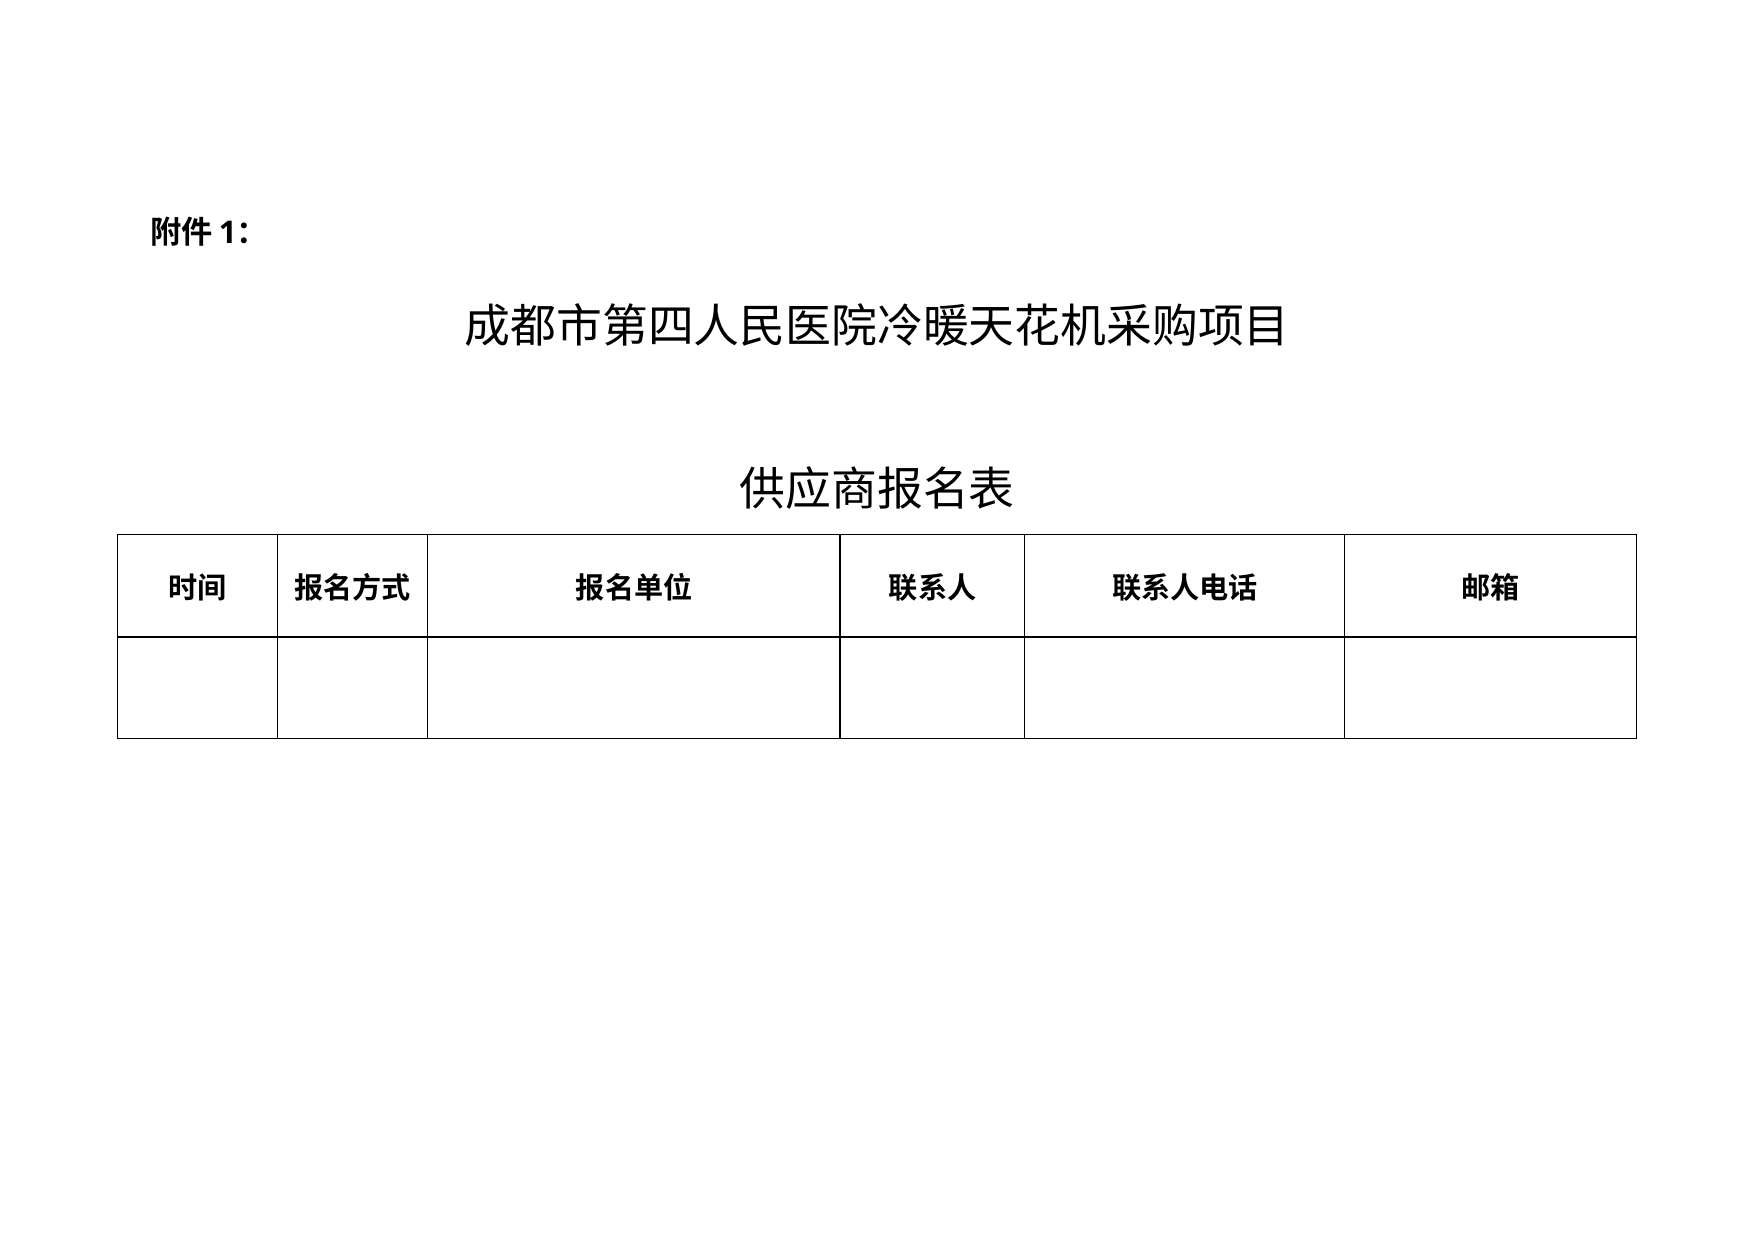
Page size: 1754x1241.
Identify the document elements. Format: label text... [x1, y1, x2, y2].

table_header 报名单位 [428, 535, 839, 636]
table_cell [278, 638, 427, 738]
table_header 邮箱 [1345, 535, 1636, 636]
table_cell [428, 638, 839, 738]
table_header 联系人 [841, 535, 1024, 636]
table_header 联系人电话 [1025, 535, 1344, 636]
table_header 报名方式 [278, 535, 427, 636]
text 附件1： [150, 198, 1604, 263]
text 供应商报名表 [150, 436, 1604, 534]
table_cell [1025, 638, 1344, 738]
table_header 时间 [118, 535, 277, 636]
table_cell [118, 638, 277, 738]
text 成都市第四人民医院冷暖天花机采购项目 [150, 274, 1604, 371]
table_cell [1345, 638, 1636, 738]
table_cell [841, 638, 1024, 738]
